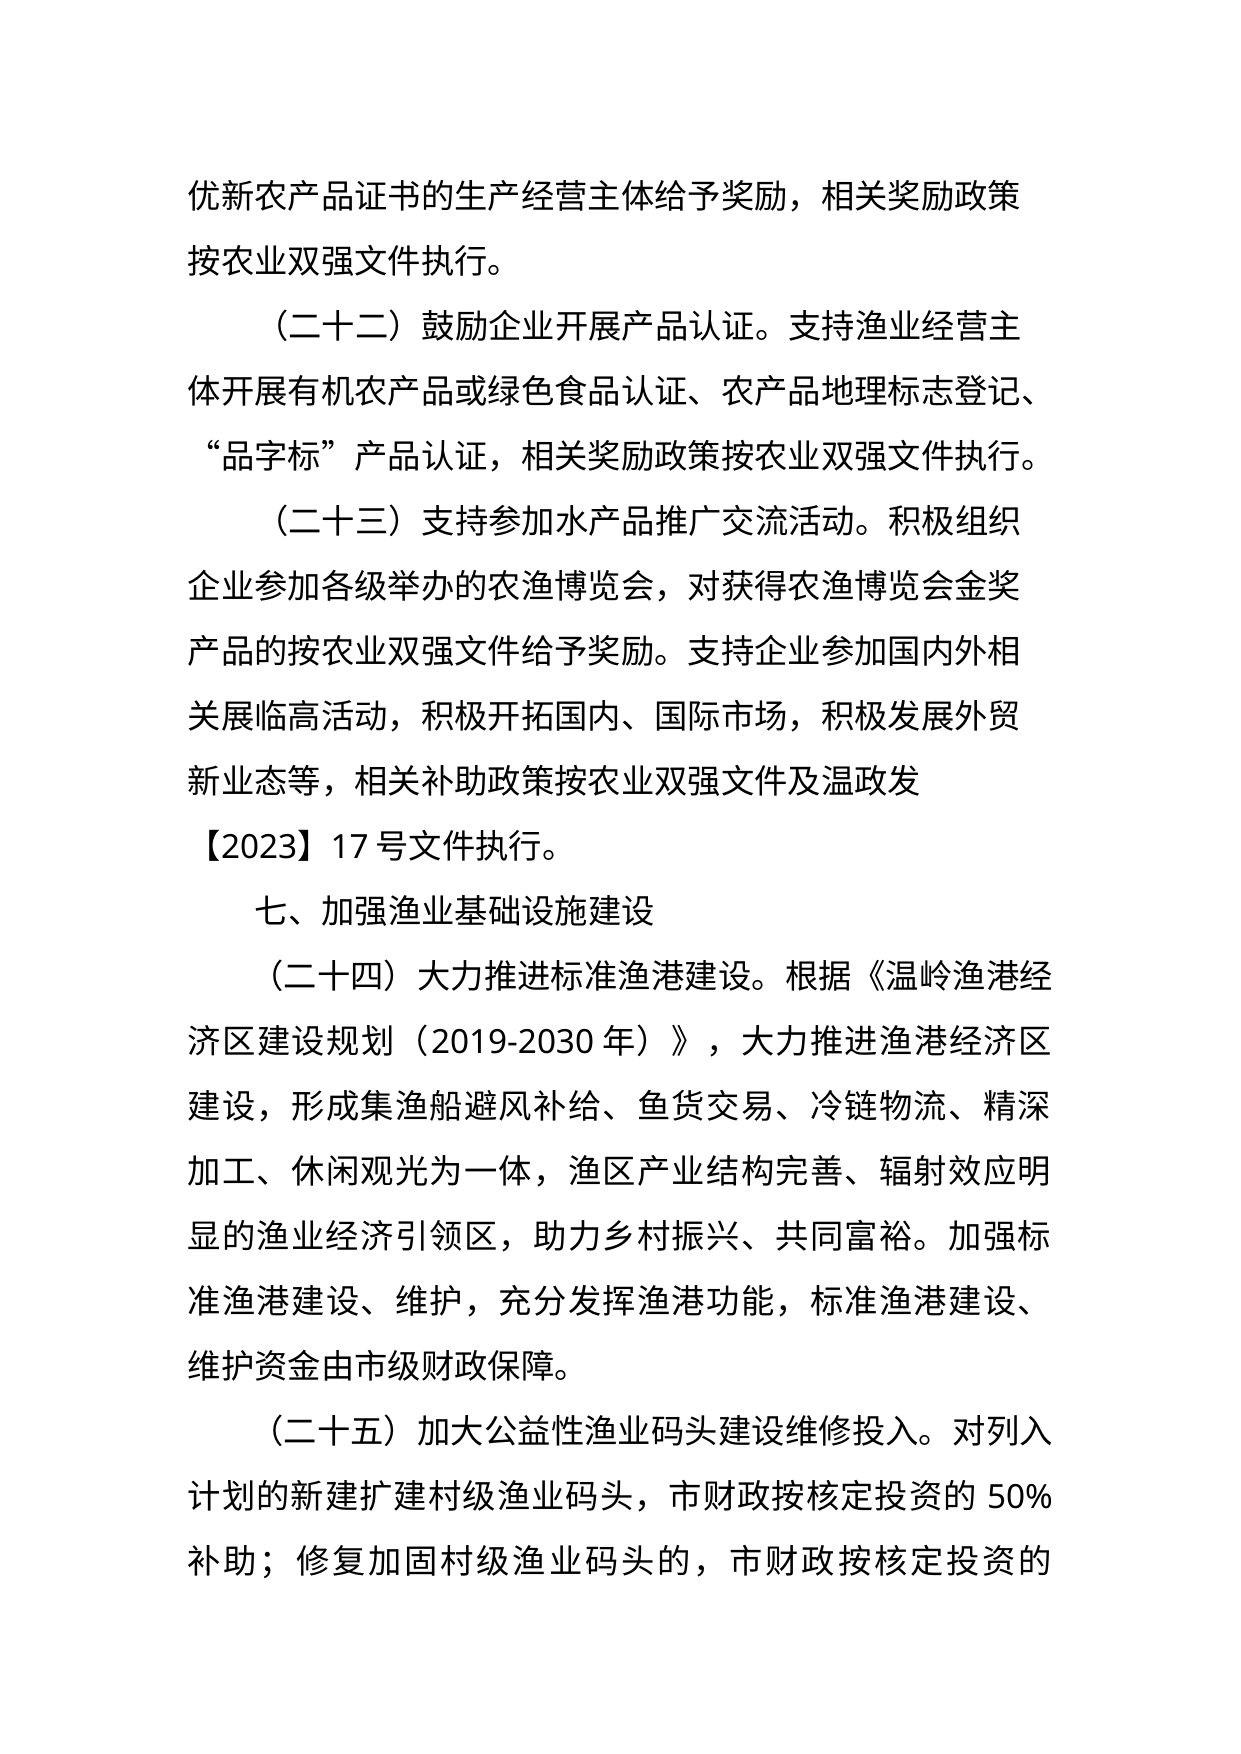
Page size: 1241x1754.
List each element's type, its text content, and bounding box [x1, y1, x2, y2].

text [187, 162, 1053, 292]
text （二十三）支持参加水产品推广交流活动。积极组织企业参加各级举办的农渔博览会，对获得农渔博览会金奖产品的按农业双强文件给予奖励。支持企业参加国内外相关展临高活动，积极开拓国内、国际市场，积极发展外贸新业态等，相关补助政策按农业双强文件及温政发【2023】17号文件执行。 [187, 487, 1053, 877]
text 七、加强渔业基础设施建设 [187, 877, 1053, 942]
text （二十四）大力推进标准渔港建设。根据《温岭渔港经济区建设规划（2019-2030年）》，大力推进渔港经济区建设，形成集渔船避风补给、鱼货交易、冷链物流、精深加工、休闲观光为一体，渔区产业结构完善、辐射效应明显的渔业经济引领区，助力乡村振兴、共同富裕。加强标准渔港建设、维护，充分发挥渔港功能，标准渔港建设、维护资金由市级财政保障。 [187, 942, 1053, 1397]
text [187, 1397, 1053, 1592]
text （二十二）鼓励企业开展产品认证。支持渔业经营主体开展有机农产品或绿色食品认证、农产品地理标志登记、“品字标”产品认证，相关奖励政策按农业双强文件执行。 [187, 292, 1053, 487]
